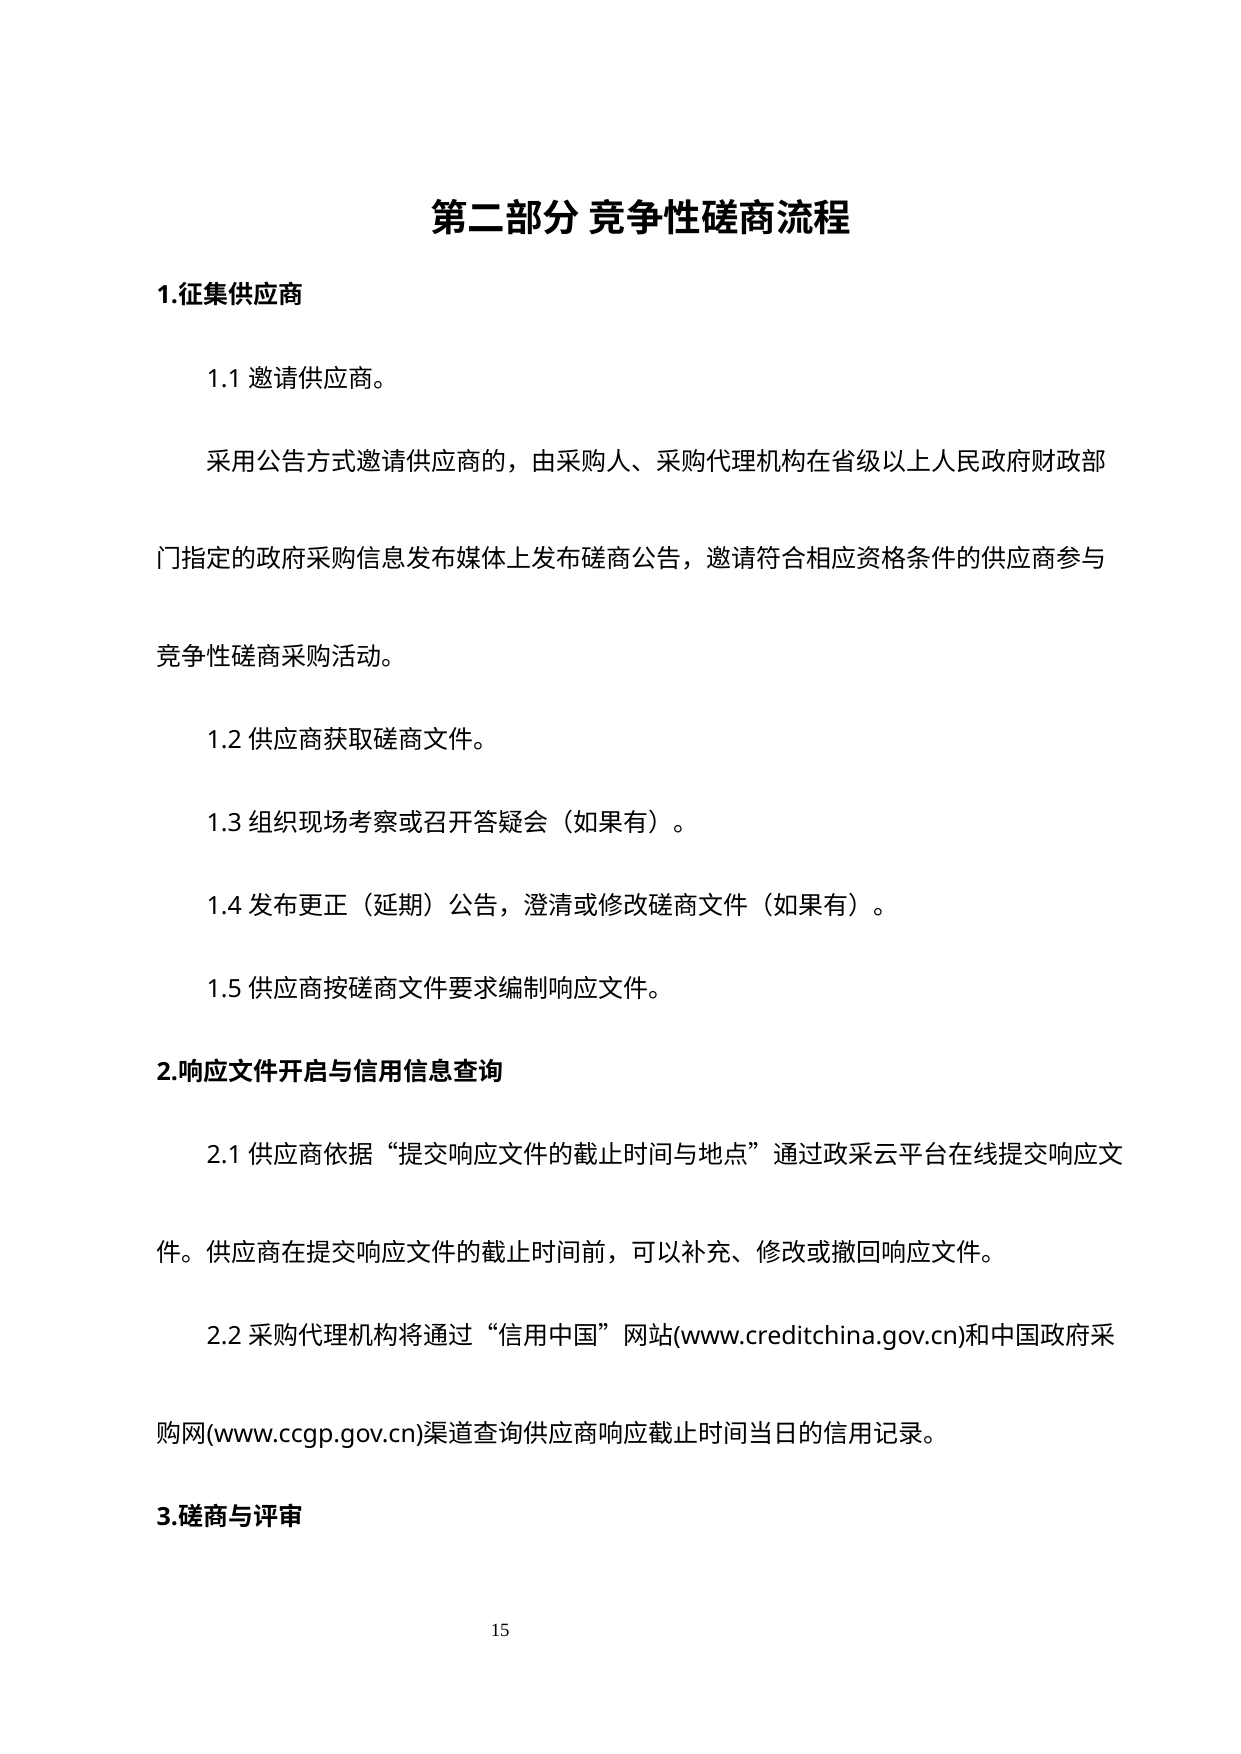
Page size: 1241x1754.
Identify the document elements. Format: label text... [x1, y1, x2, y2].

text 1.5 供应商按磋商文件要求编制响应文件。 [156, 954, 1125, 1019]
text 第二部分 竞争性磋商流程 [156, 183, 1125, 248]
text 3.磋商与评审 [156, 1482, 1125, 1547]
text 2.2 采购代理机构将通过“信用中国”网站(www.creditchina.gov.cn)和中国政府采购网(www.ccgp.gov.cn)渠道查询供应商响应截止时间当日的信用记录。 [156, 1301, 1125, 1464]
text 2.响应文件开启与信用信息查询 [156, 1037, 1125, 1102]
text 1.2 供应商获取磋商文件。 [156, 705, 1125, 770]
text 1.4 发布更正（延期）公告，澄清或修改磋商文件（如果有）。 [156, 871, 1125, 936]
text 采用公告方式邀请供应商的，由采购人、采购代理机构在省级以上人民政府财政部门指定的政府采购信息发布媒体上发布磋商公告，邀请符合相应资格条件的供应商参与竞争性磋商采购活动。 [156, 427, 1125, 687]
text 2.1 供应商依据“提交响应文件的截止时间与地点”通过政采云平台在线提交响应文件。供应商在提交响应文件的截止时间前，可以补充、修改或撤回响应文件。 [156, 1121, 1125, 1283]
text 1.3 组织现场考察或召开答疑会（如果有）。 [156, 788, 1125, 853]
text 1.征集供应商 [156, 261, 1125, 326]
text 1.1 邀请供应商。 [156, 344, 1125, 409]
